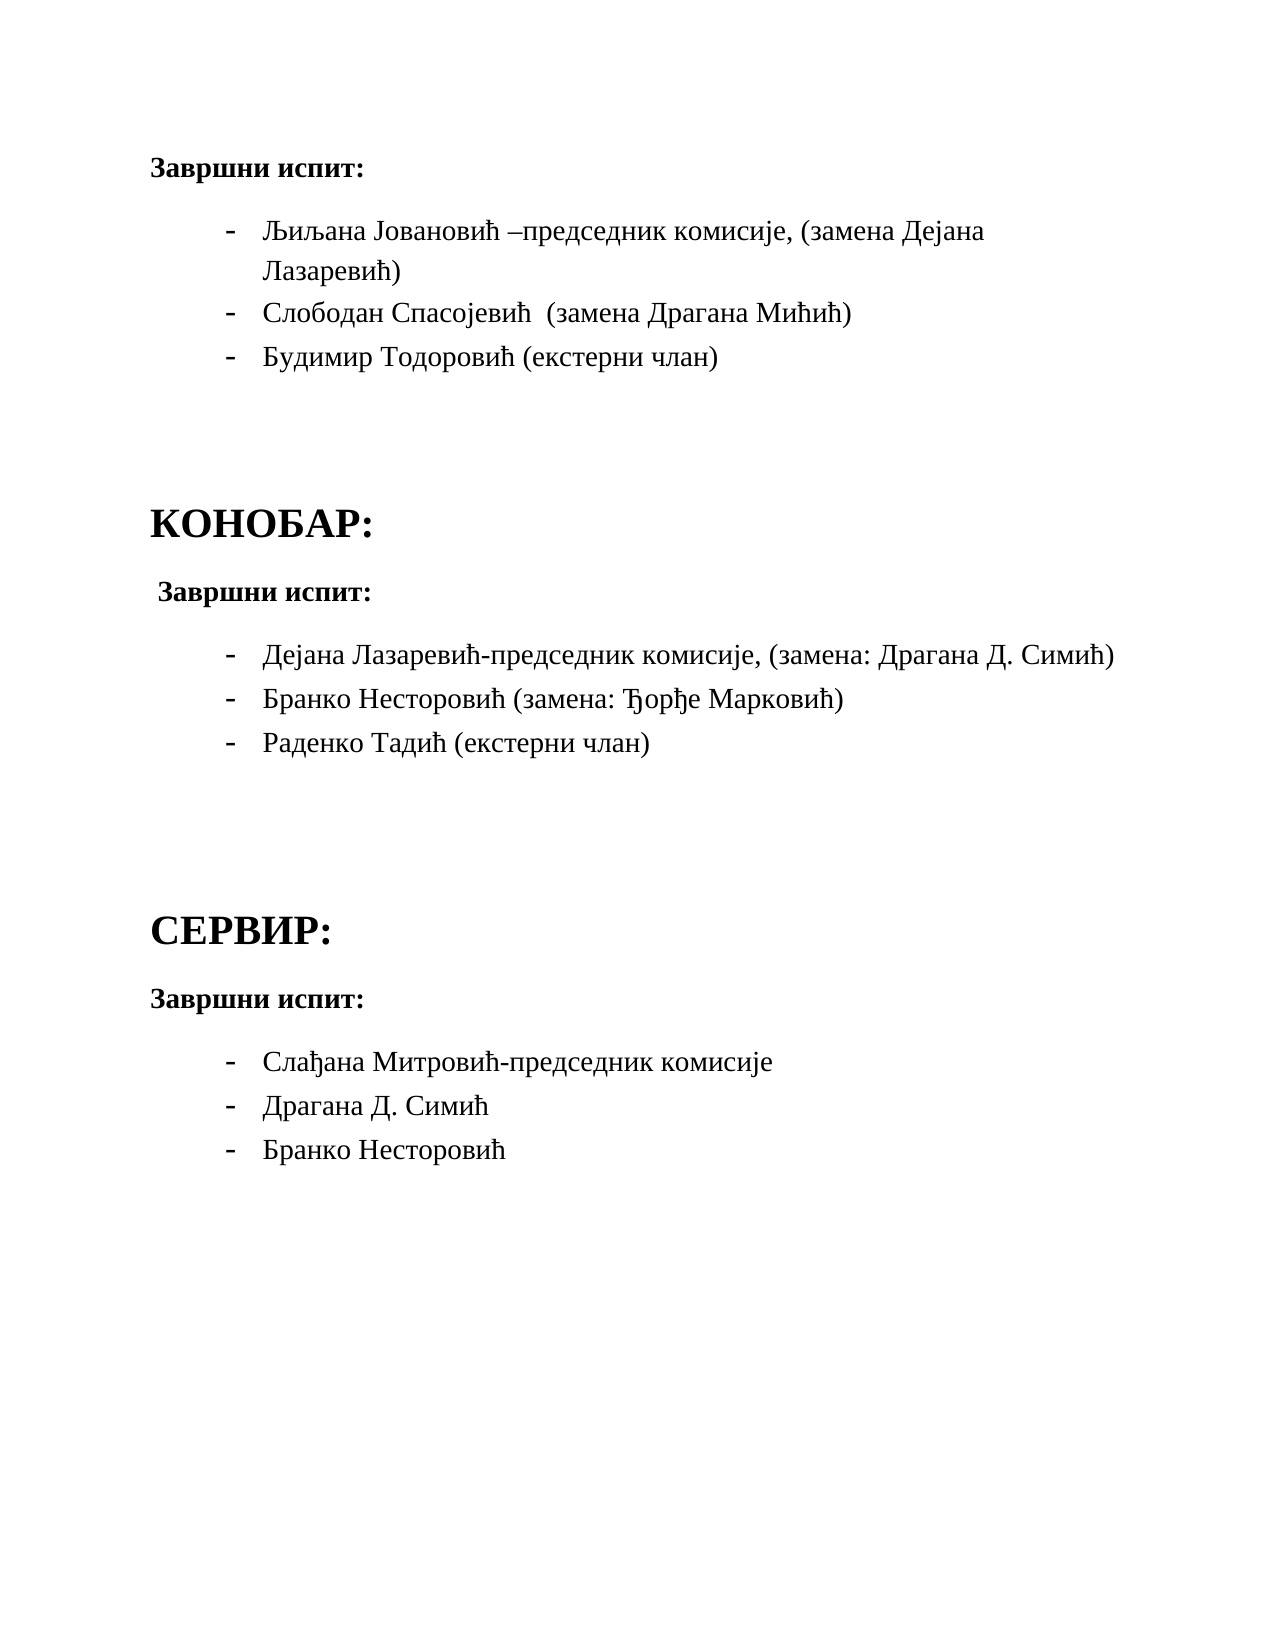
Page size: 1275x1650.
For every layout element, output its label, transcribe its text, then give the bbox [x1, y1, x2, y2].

list Слађана Митровић-председник комисије [225, 1041, 1125, 1079]
text Завршни испит: [150, 574, 1125, 608]
list Љиљана Јовановић –председник комисије, (замена Дејана Лазаревић) [225, 209, 1125, 286]
text Завршни испит: [150, 150, 1125, 183]
text КОНОБАР: [150, 498, 1125, 546]
list Слободан Спасојевић (замена Драгана Мићић) [225, 291, 1125, 329]
text Завршни испит: [150, 981, 1125, 1015]
list Раденко Тадић (екстерни члан) [225, 722, 1125, 760]
list Бранко Несторовић (замена: Ђорђе Марковић) [225, 677, 1125, 716]
list Драгана Д. Симић [225, 1084, 1125, 1123]
text СЕРВИР: [150, 905, 1125, 953]
list Бранко Несторовић [225, 1129, 1125, 1167]
list Дејана Лазаревић-председник комисије, (замена: Драгана Д. Симић) [225, 633, 1125, 672]
list Будимир Тодоровић (екстерни члан) [225, 335, 1125, 374]
